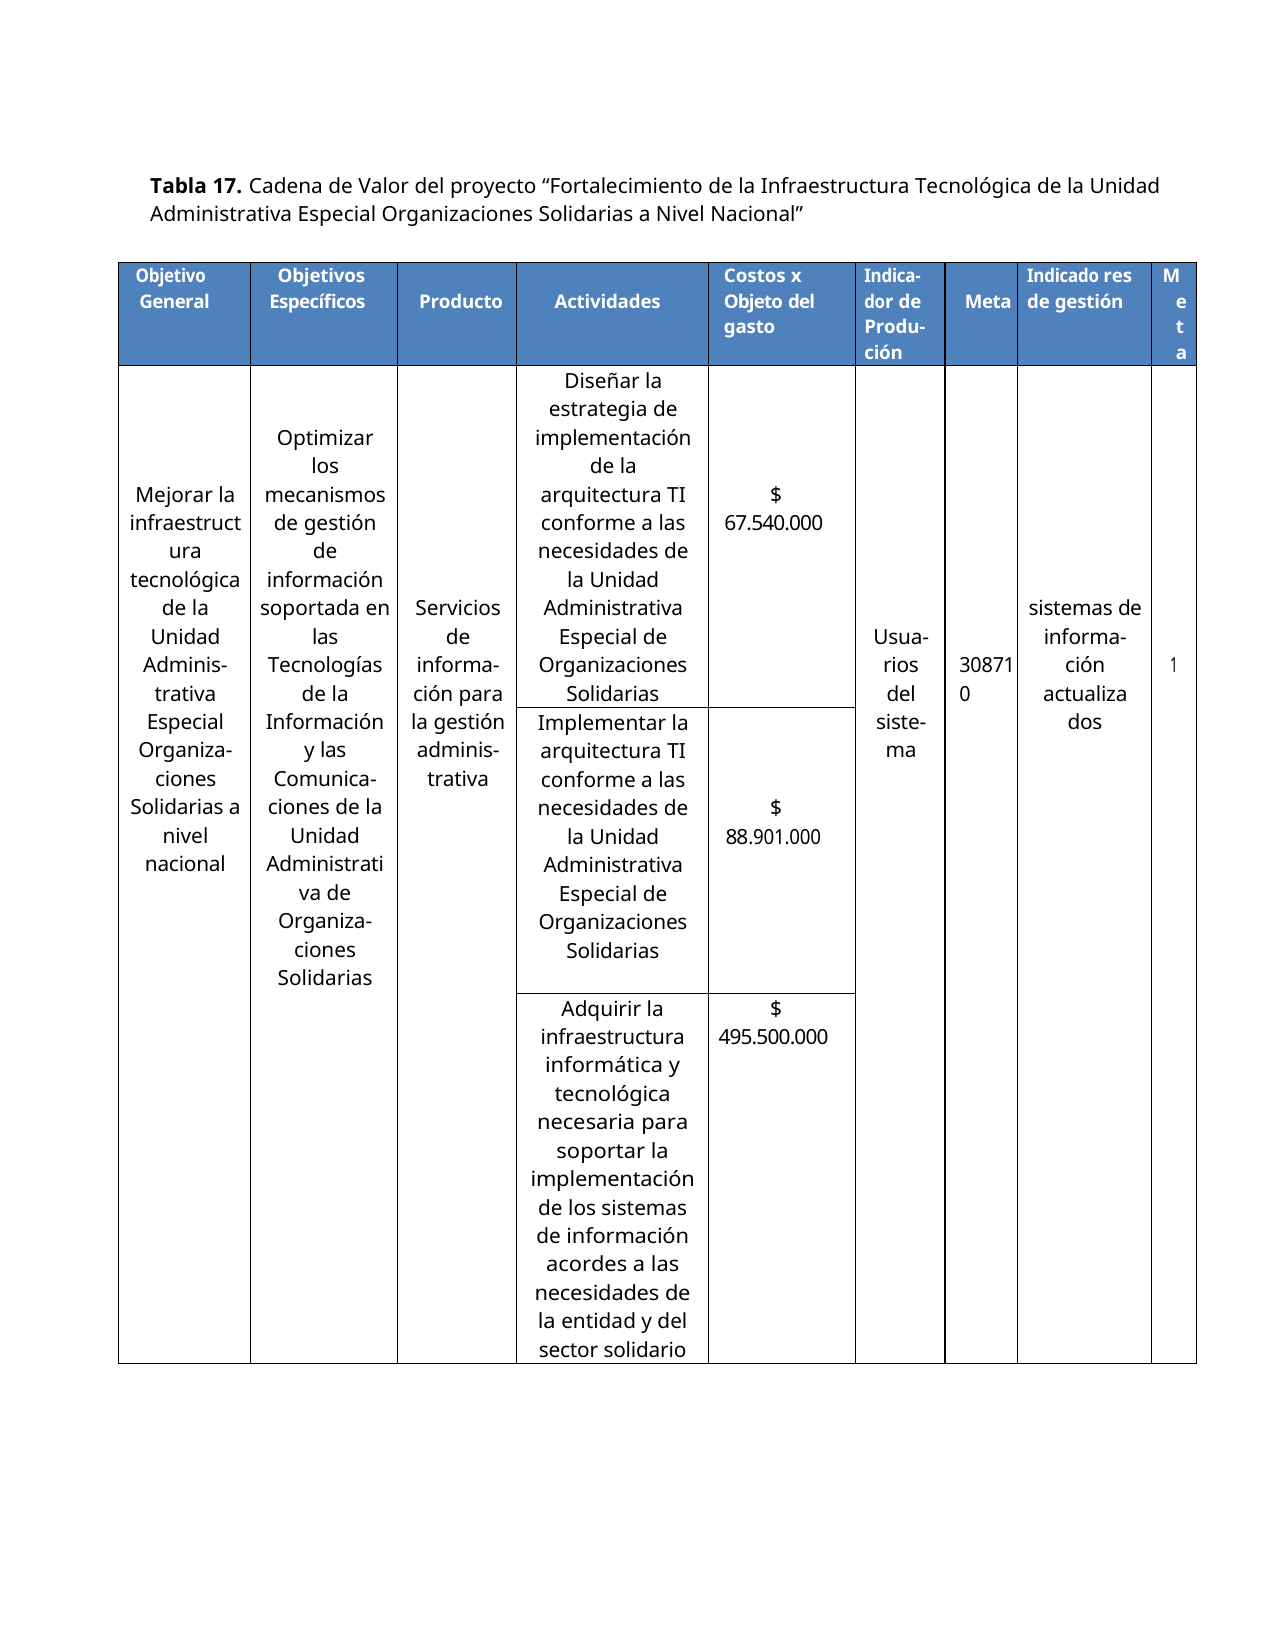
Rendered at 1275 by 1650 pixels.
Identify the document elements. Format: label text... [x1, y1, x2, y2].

table_header Met a [1152, 263, 1196, 365]
table_cell sistemas de informa-ción actualiza dos [1018, 366, 1151, 1363]
table_cell 308710 [946, 366, 1017, 1363]
table_cell $ 67.540.000 [709, 366, 855, 707]
table_cell $ 88.901.000 [709, 708, 855, 993]
table_header Objetivos Específicos [251, 263, 397, 365]
table_cell Adquirir la infraestructura informática y tecnológica necesaria para soportar la implementación de los sistemas de información acordes a las necesidades de la entidad y del sector solidario [517, 994, 708, 1363]
table_header Producto [398, 263, 516, 365]
table_header Indica-dor de Produ-ción [856, 263, 944, 365]
table_cell Diseñar la estrategia de implementación de la arquitectura TI conforme a las necesidades de la Unidad Administrativa Especial de Organizaciones Solidarias [517, 366, 708, 707]
table_header Meta [946, 263, 1017, 365]
table_cell Implementar la arquitectura TI conforme a las necesidades de la Unidad Administrativa Especial de Organizaciones Solidarias [517, 708, 708, 993]
table_header Actividades [517, 263, 708, 365]
table_cell Optimizar los mecanismos de gestión de información soportada en las Tecnologías de la Información y las Comunica-ciones de la Unidad Administrativa de Organiza-ciones Solidarias [251, 366, 397, 1363]
table_cell Servicios de informa-ción para la gestión adminis-trativa [398, 366, 516, 1363]
table_header Costos x Objeto del gasto [709, 263, 855, 365]
table_header Objetivo General [119, 263, 250, 365]
table_header Indicado res de gestión [1018, 263, 1151, 365]
text Tabla 17. Cadena de Valor del proyecto “Fortalecimiento de la Infraestructura Tecnológica de la Unidad Administrativa Especial Organizaciones Solidarias a Nivel Nacional” [150, 171, 1208, 228]
table_cell $ 495.500.000 [709, 994, 855, 1363]
table_cell Mejorar la infraestructura tecnológica de la Unidad Adminis- trativa Especial Organiza-ciones Solidarias a nivel nacional [119, 366, 250, 1363]
table_cell 1 [1152, 366, 1196, 1363]
table_cell Usua-rios del siste-ma [856, 366, 944, 1363]
